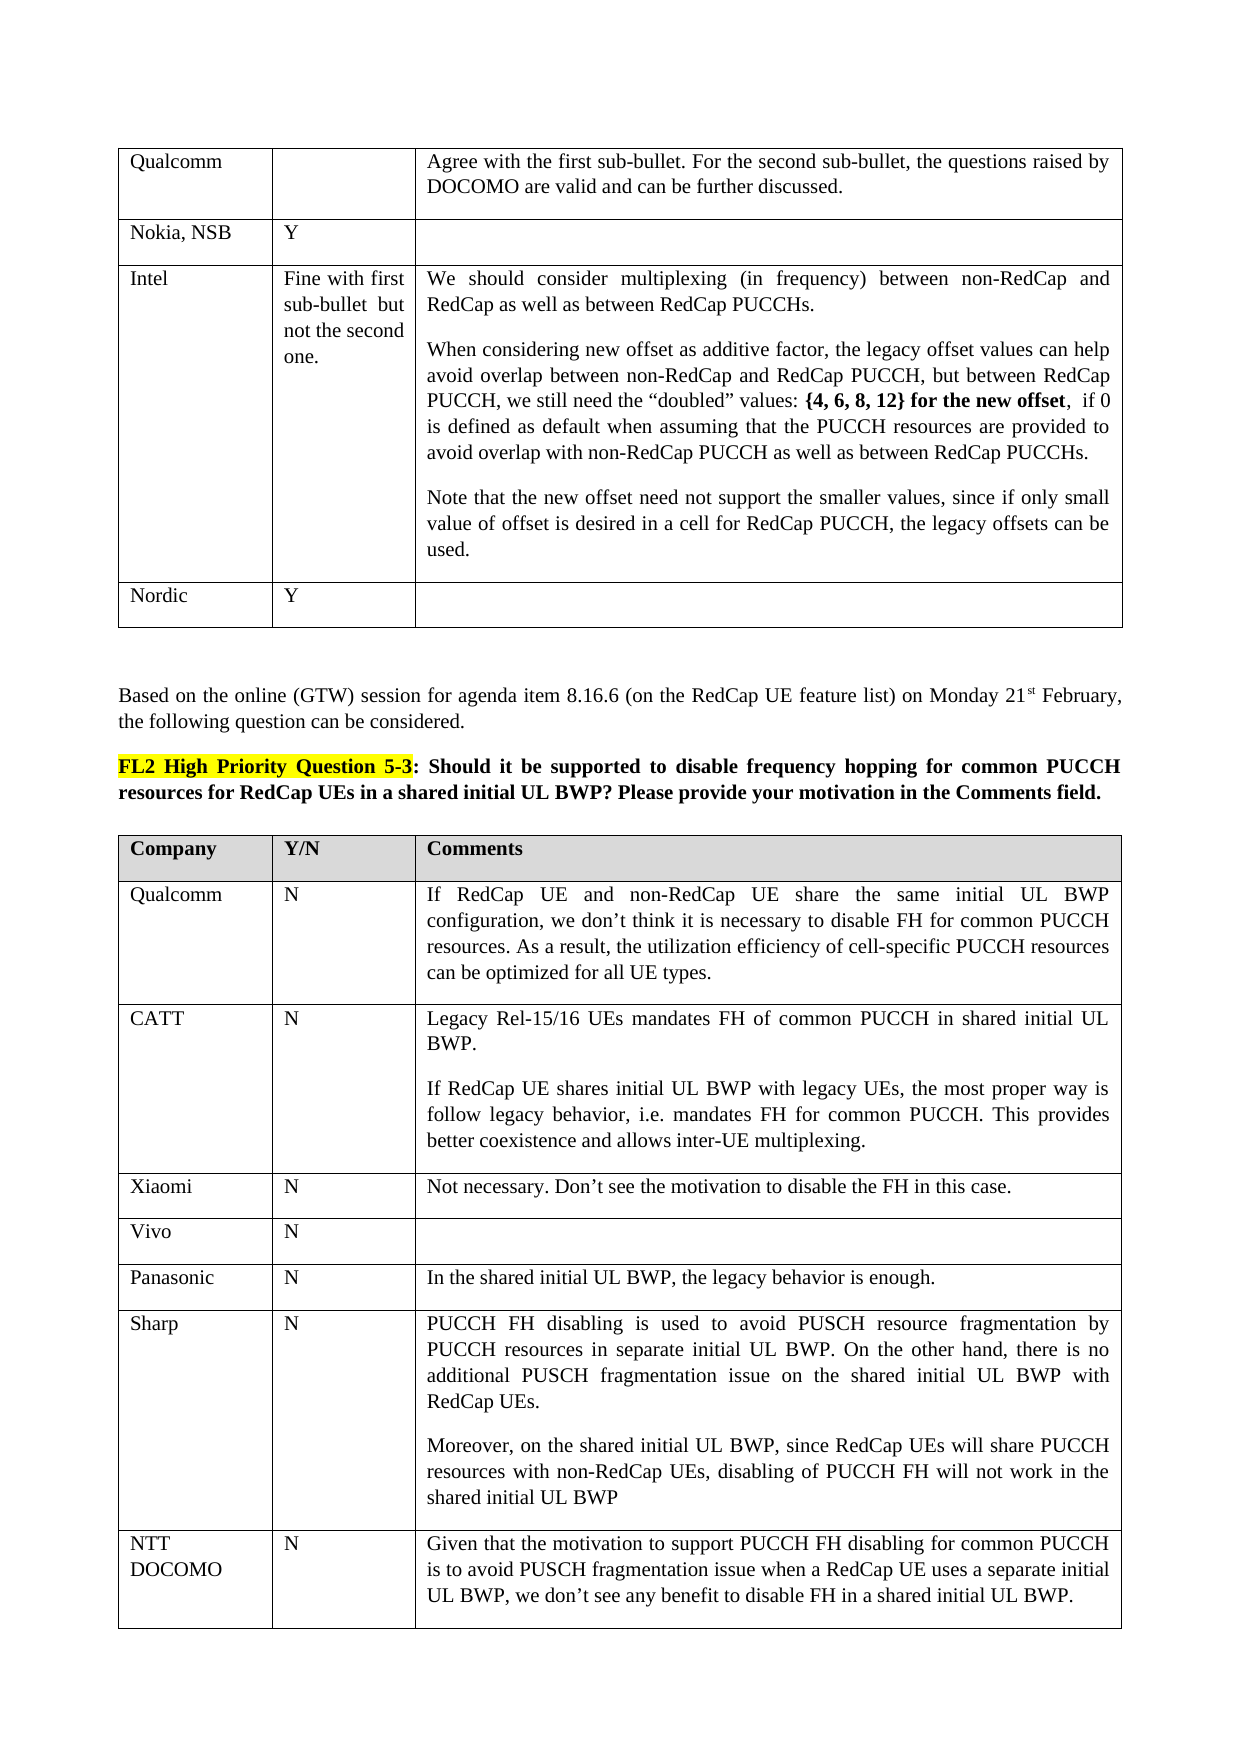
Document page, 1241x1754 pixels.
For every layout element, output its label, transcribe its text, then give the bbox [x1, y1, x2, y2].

text Based on the online (GTW) session for agenda item 8.16.6 (on the RedCap UE feature list) on Monday 21st February, the following question can be considered. [118, 683, 1122, 733]
table_cell N [273, 1265, 415, 1310]
table_cell Vivo [119, 1219, 272, 1264]
table_cell We should consider multiplexing (in frequency) between non-RedCap and RedCap as well as between RedCap PUCCHs. When considering new offset as additive factor, the legacy offset values can help avoid overlap between non-RedCap and RedCap PUCCH, but between RedCap PUCCH, we still need the “doubled” values: {4, 6, 8, 12} for the new offset, if 0 is defined as default when assuming that the PUCCH resources are provided to avoid overlap with non-RedCap PUCCH as well as between RedCap PUCCHs. Note that the new offset need not support the smaller values, since if only small value of offset is desired in a cell for RedCap PUCCH, the legacy offsets can be used. [416, 266, 1122, 582]
table_cell Nokia, NSB [119, 220, 272, 265]
table_cell N [273, 1174, 415, 1218]
table_cell Qualcomm [119, 149, 272, 219]
table_cell N [273, 1005, 415, 1173]
table_cell Panasonic [119, 1265, 272, 1310]
table_cell PUCCH FH disabling is used to avoid PUSCH resource fragmentation by PUCCH resources in separate initial UL BWP. On the other hand, there is no additional PUSCH fragmentation issue on the shared initial UL BWP with RedCap UEs. Moreover, on the shared initial UL BWP, since RedCap UEs will share PUCCH resources with non-RedCap UEs, disabling of PUCCH FH will not work in the shared initial UL BWP [416, 1311, 1121, 1530]
table_cell N [273, 882, 415, 1004]
table_cell [273, 149, 415, 219]
table_cell Not necessary. Don’t see the motivation to disable the FH in this case. [416, 1174, 1121, 1218]
table_cell N [273, 1219, 415, 1264]
table_cell [416, 1219, 1121, 1264]
table_header Comments [416, 836, 1121, 881]
table_cell [416, 220, 1122, 265]
table_cell N [273, 1531, 415, 1627]
table_header Y/N [273, 836, 415, 881]
table_cell [416, 583, 1122, 627]
table_cell N [273, 1311, 415, 1530]
table_cell In the shared initial UL BWP, the legacy behavior is enough. [416, 1265, 1121, 1310]
table_cell Given that the motivation to support PUCCH FH disabling for common PUCCH is to avoid PUSCH fragmentation issue when a RedCap UE uses a separate initial UL BWP, we don’t see any benefit to disable FH in a shared initial UL BWP. [416, 1531, 1121, 1627]
table_cell Xiaomi [119, 1174, 272, 1218]
table_cell Agree with the first sub-bullet. For the second sub-bullet, the questions raised by DOCOMO are valid and can be further discussed. [416, 149, 1122, 219]
table_cell Intel [119, 266, 272, 582]
text FL2 High Priority Question 5-3: Should it be supported to disable frequency hopping for common PUCCH resources for RedCap UEs in a shared initial UL BWP? Please provide your motivation in the Comments field. [118, 754, 1122, 804]
table_cell Fine with first sub-bullet but not the second one. [273, 266, 415, 582]
table_cell NTT DOCOMO [119, 1531, 272, 1627]
table_header Company [119, 836, 272, 881]
table_cell If RedCap UE and non-RedCap UE share the same initial UL BWP configuration, we don’t think it is necessary to disable FH for common PUCCH resources. As a result, the utilization efficiency of cell-specific PUCCH resources can be optimized for all UE types. [416, 882, 1121, 1004]
table_cell Nordic [119, 583, 272, 627]
table_cell Y [273, 583, 415, 627]
table_cell Qualcomm [119, 882, 272, 1004]
table_cell Sharp [119, 1311, 272, 1530]
table_cell CATT [119, 1005, 272, 1173]
table_cell Legacy Rel-15/16 UEs mandates FH of common PUCCH in shared initial UL BWP. If RedCap UE shares initial UL BWP with legacy UEs, the most proper way is follow legacy behavior, i.e. mandates FH for common PUCCH. This provides better coexistence and allows inter-UE multiplexing. [416, 1005, 1121, 1173]
table_cell Y [273, 220, 415, 265]
